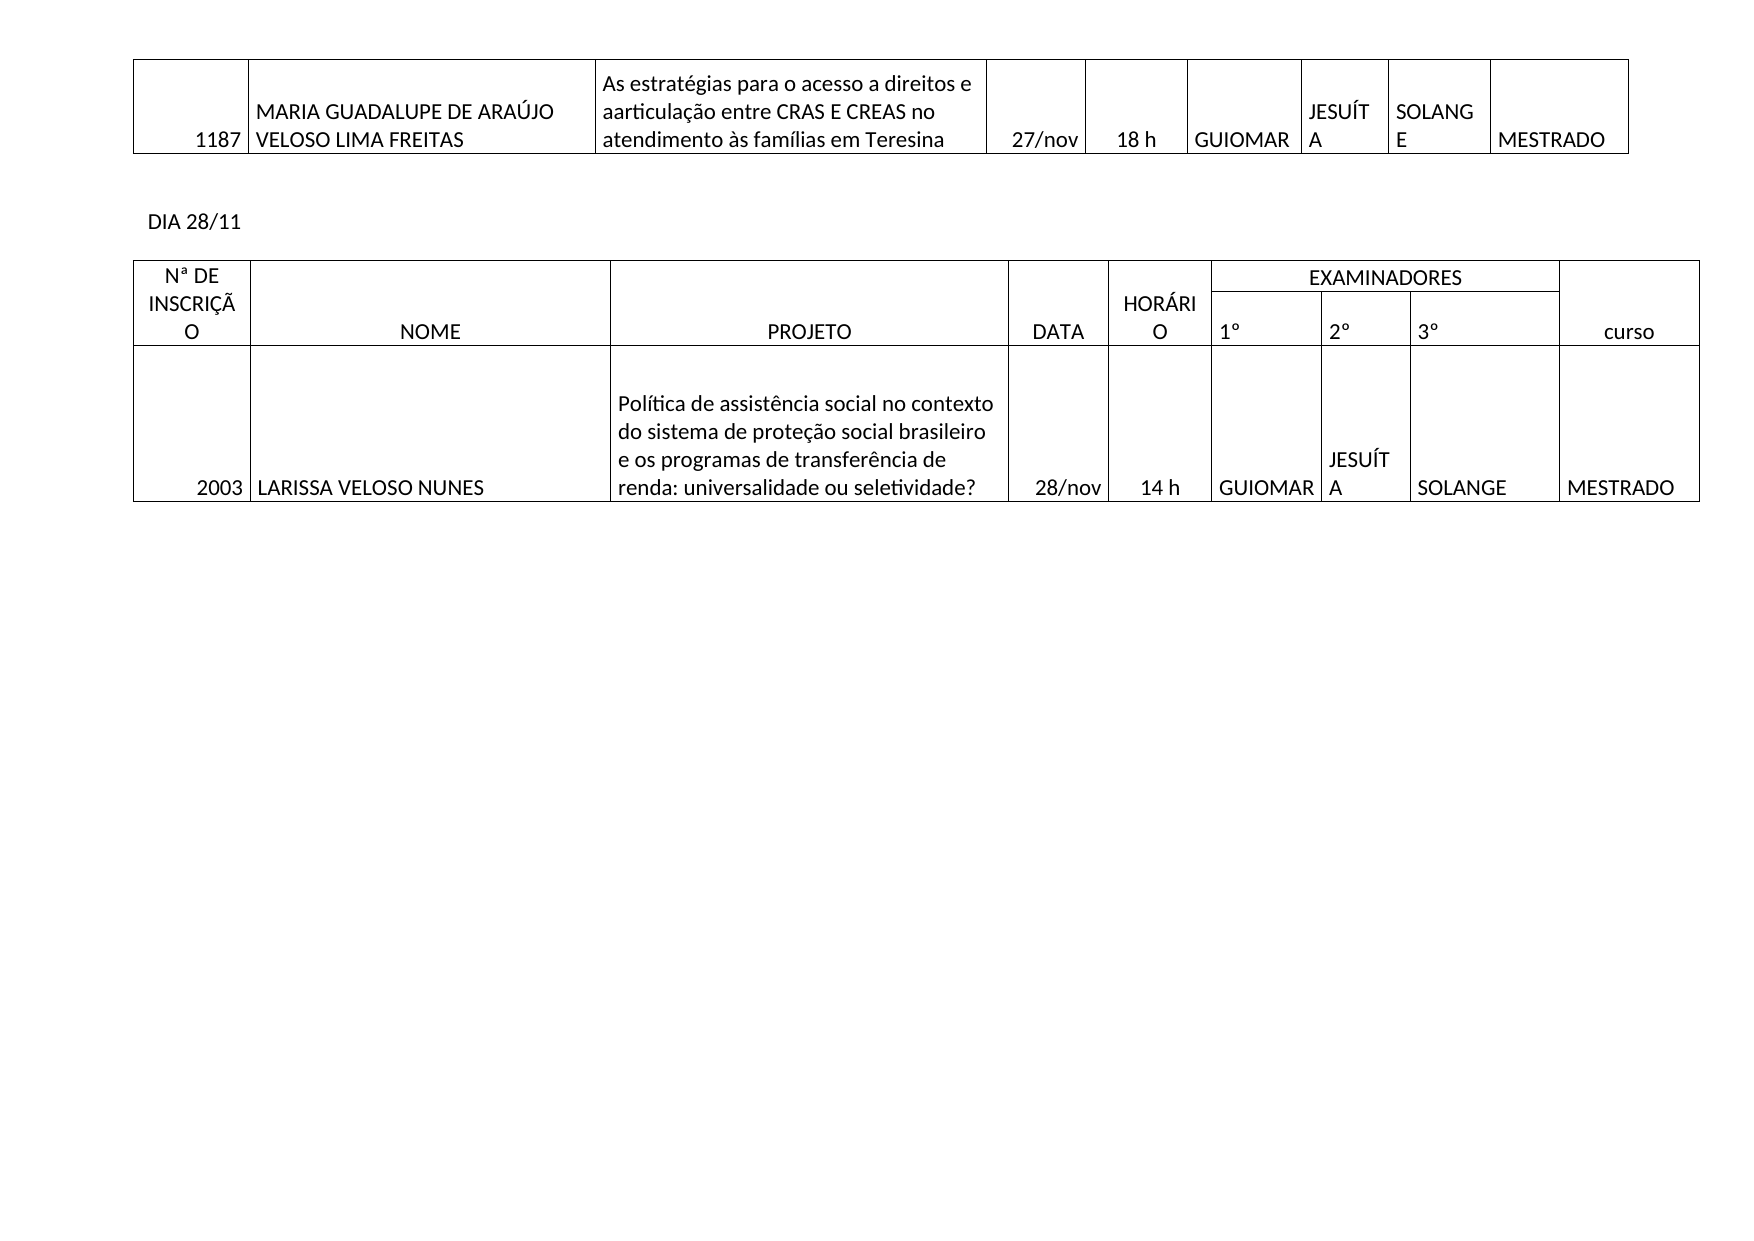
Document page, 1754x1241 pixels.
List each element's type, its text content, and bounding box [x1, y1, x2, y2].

table_cell SOLANGE [1411, 346, 1559, 501]
table_cell 18 h [1086, 60, 1187, 153]
table_cell Política de assistência social no contexto do sistema de proteção social brasileiro e os programas de transferência de renda: universalidade ou seletividade? [611, 346, 1008, 501]
table_header PROJETO [611, 261, 1008, 345]
table_cell 14 h [1109, 346, 1211, 501]
table_header curso [1560, 261, 1699, 345]
text DIA 28/11 [148, 207, 1606, 235]
table_header Nª DE INSCRIÇÃO [134, 261, 250, 345]
table_cell JESUÍTA [1322, 346, 1410, 501]
table_cell MESTRADO [1560, 346, 1699, 501]
table_cell GUIOMAR [1188, 60, 1301, 153]
table_cell MARIA GUADALUPE DE ARAÚJO VELOSO LIMA FREITAS [249, 60, 595, 153]
table_cell 1º [1212, 292, 1321, 345]
table_header HORÁRIO [1109, 261, 1211, 345]
table_cell 28/nov [1009, 346, 1108, 501]
table_cell 2º [1322, 292, 1410, 345]
table_cell SOLANGE [1389, 60, 1490, 153]
table_cell 27/nov [987, 60, 1085, 153]
table_header EXAMINADORES [1212, 261, 1559, 291]
table_cell 1187 [134, 60, 248, 153]
table_cell 3º [1411, 292, 1559, 345]
table_header DATA [1009, 261, 1108, 345]
table_header NOME [251, 261, 610, 345]
table_cell GUIOMAR [1212, 346, 1321, 501]
table_cell 2003 [134, 346, 250, 501]
table_cell MESTRADO [1491, 60, 1628, 153]
table_cell As estratégias para o acesso a direitos e aarticulação entre CRAS E CREAS no atendimento às famílias em Teresina [596, 60, 986, 153]
table_cell JESUÍTA [1302, 60, 1388, 153]
table_cell LARISSA VELOSO NUNES [251, 346, 610, 501]
